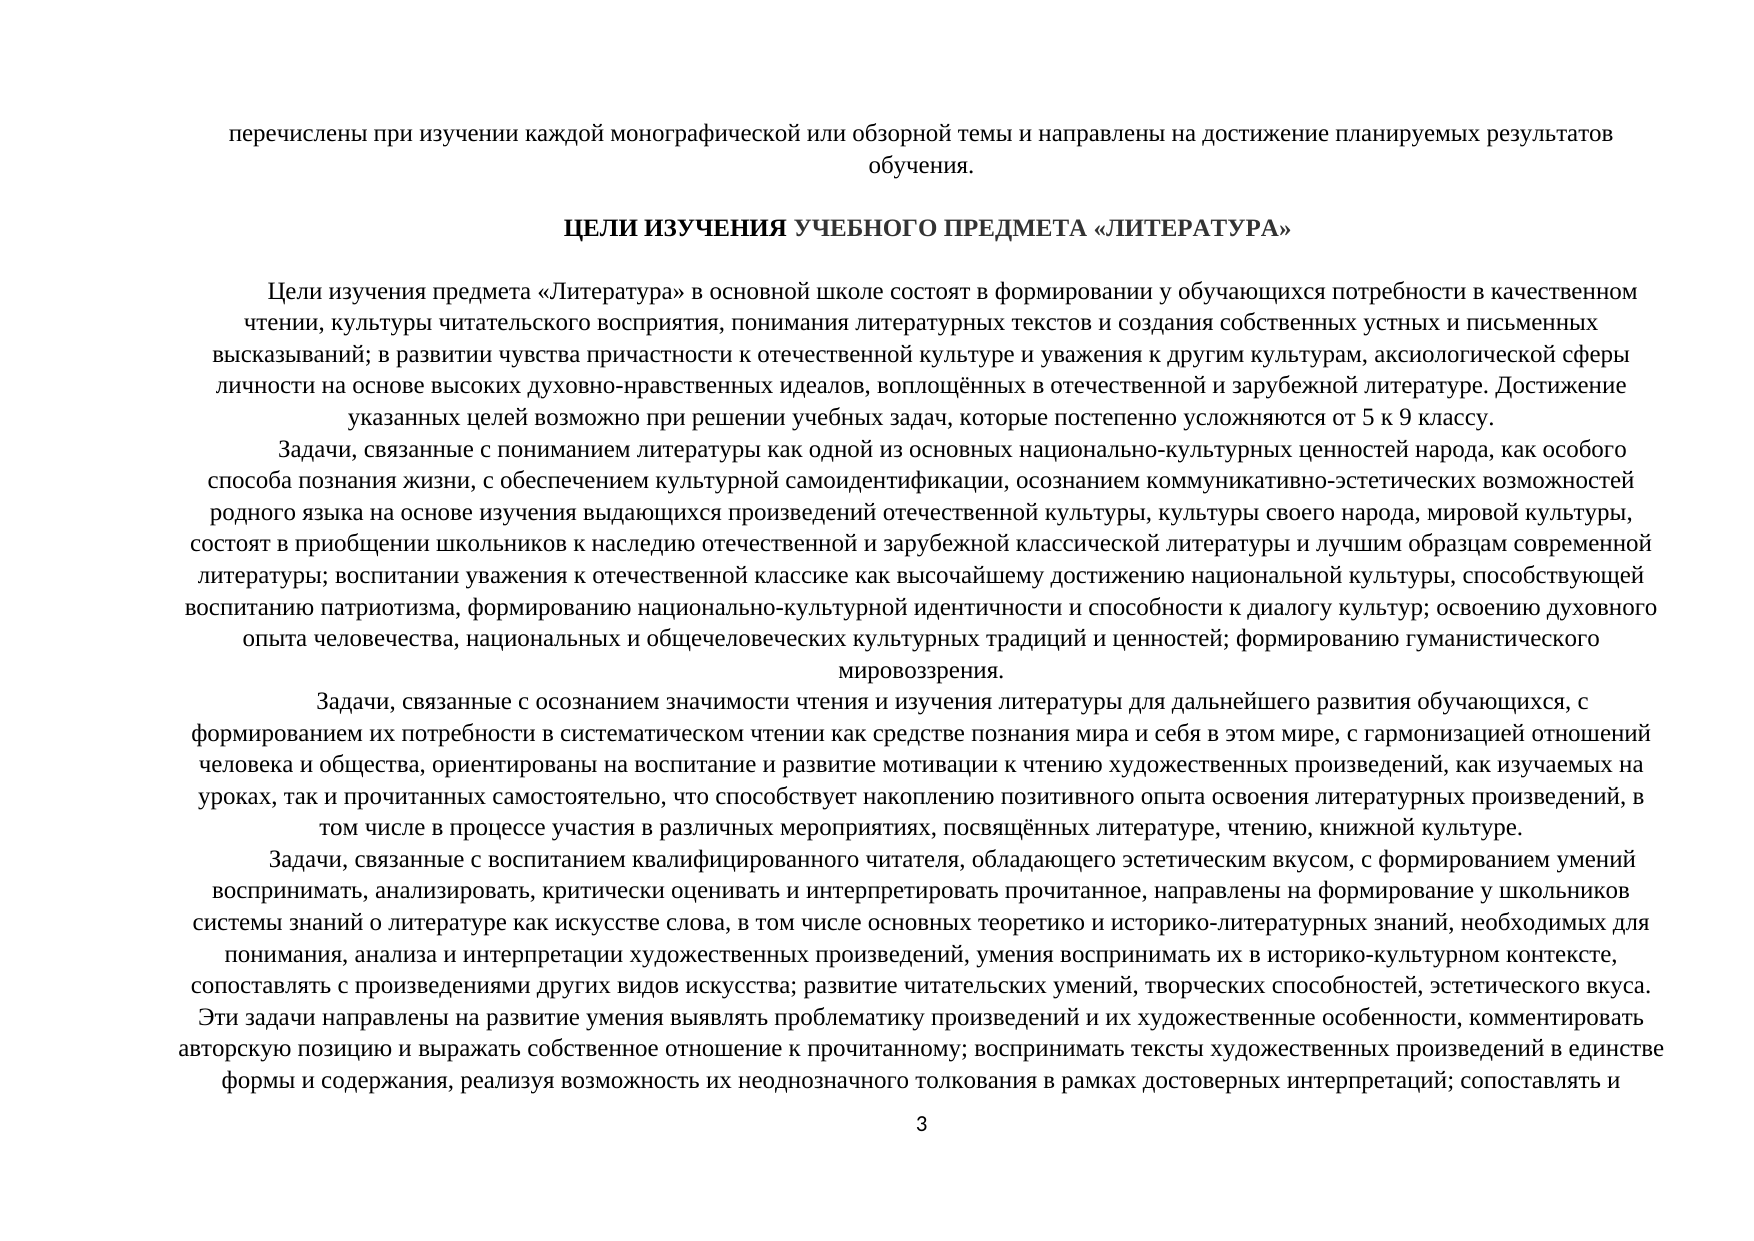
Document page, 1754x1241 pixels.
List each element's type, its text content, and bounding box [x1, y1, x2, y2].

text ЦЕЛИ ИЗУЧЕНИЯ УЧЕБНОГО ПРЕДМЕТА «ЛИТЕРАТУРА» [190, 213, 1665, 242]
text Задачи, связанные с пониманием литературы как одной из основных национально-культурных ценностей народа, как особого способа познания жизни, с обеспечением культурной самоидентификации, осознанием коммуникативно-эстетических возможностей родного языка на основе изучения выдающихся произведений отечественной культуры, культуры своего народа, мировой культуры, состоят в приобщении школьников к наследию отечественной и зарубежной классической литературы и лучшим образцам современной литературы; воспитании уважения к отечественной классике как высочайшему достижению национальной культуры, способствующей воспитанию патриотизма, формированию национально-культурной идентичности и способности к диалогу культур; освоению духовного опыта человечества, национальных и общечеловеческих культурных традиций и ценностей; формированию гуманистического мировоззрения. [177, 434, 1665, 683]
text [177, 118, 1665, 178]
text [177, 844, 1665, 1094]
text Задачи, связанные с осознанием значимости чтения и изучения литературы для дальнейшего развития обучающихся, с формированием их потребности в систематическом чтении как средстве познания мира и себя в этом мире, с гармонизацией отношений человека и общества, ориентированы на воспитание и развитие мотивации к чтению художественных произведений, как изучаемых на уроках, так и прочитанных самостоятельно, что способствует накоплению позитивного опыта освоения литературных произведений, в том числе в процессе участия в различных мероприятиях, посвящённых литературе, чтению, книжной культуре. [177, 686, 1665, 841]
text Цели изучения предмета «Литература» в основной школе состоят в формировании у обучающихся потребности в качественном чтении, культуры читательского восприятия, понимания литературных текстов и создания собственных устных и письменных высказываний; в развитии чувства причастности к отечественной культуре и уважения к другим культурам, аксиологической сферы личности на основе высоких духовно-нравственных идеалов, воплощённых в отечественной и зарубежной литературе. Достижение указанных целей возможно при решении учебных задач, которые постепенно усложняются от 5 к 9 классу. [177, 276, 1665, 431]
